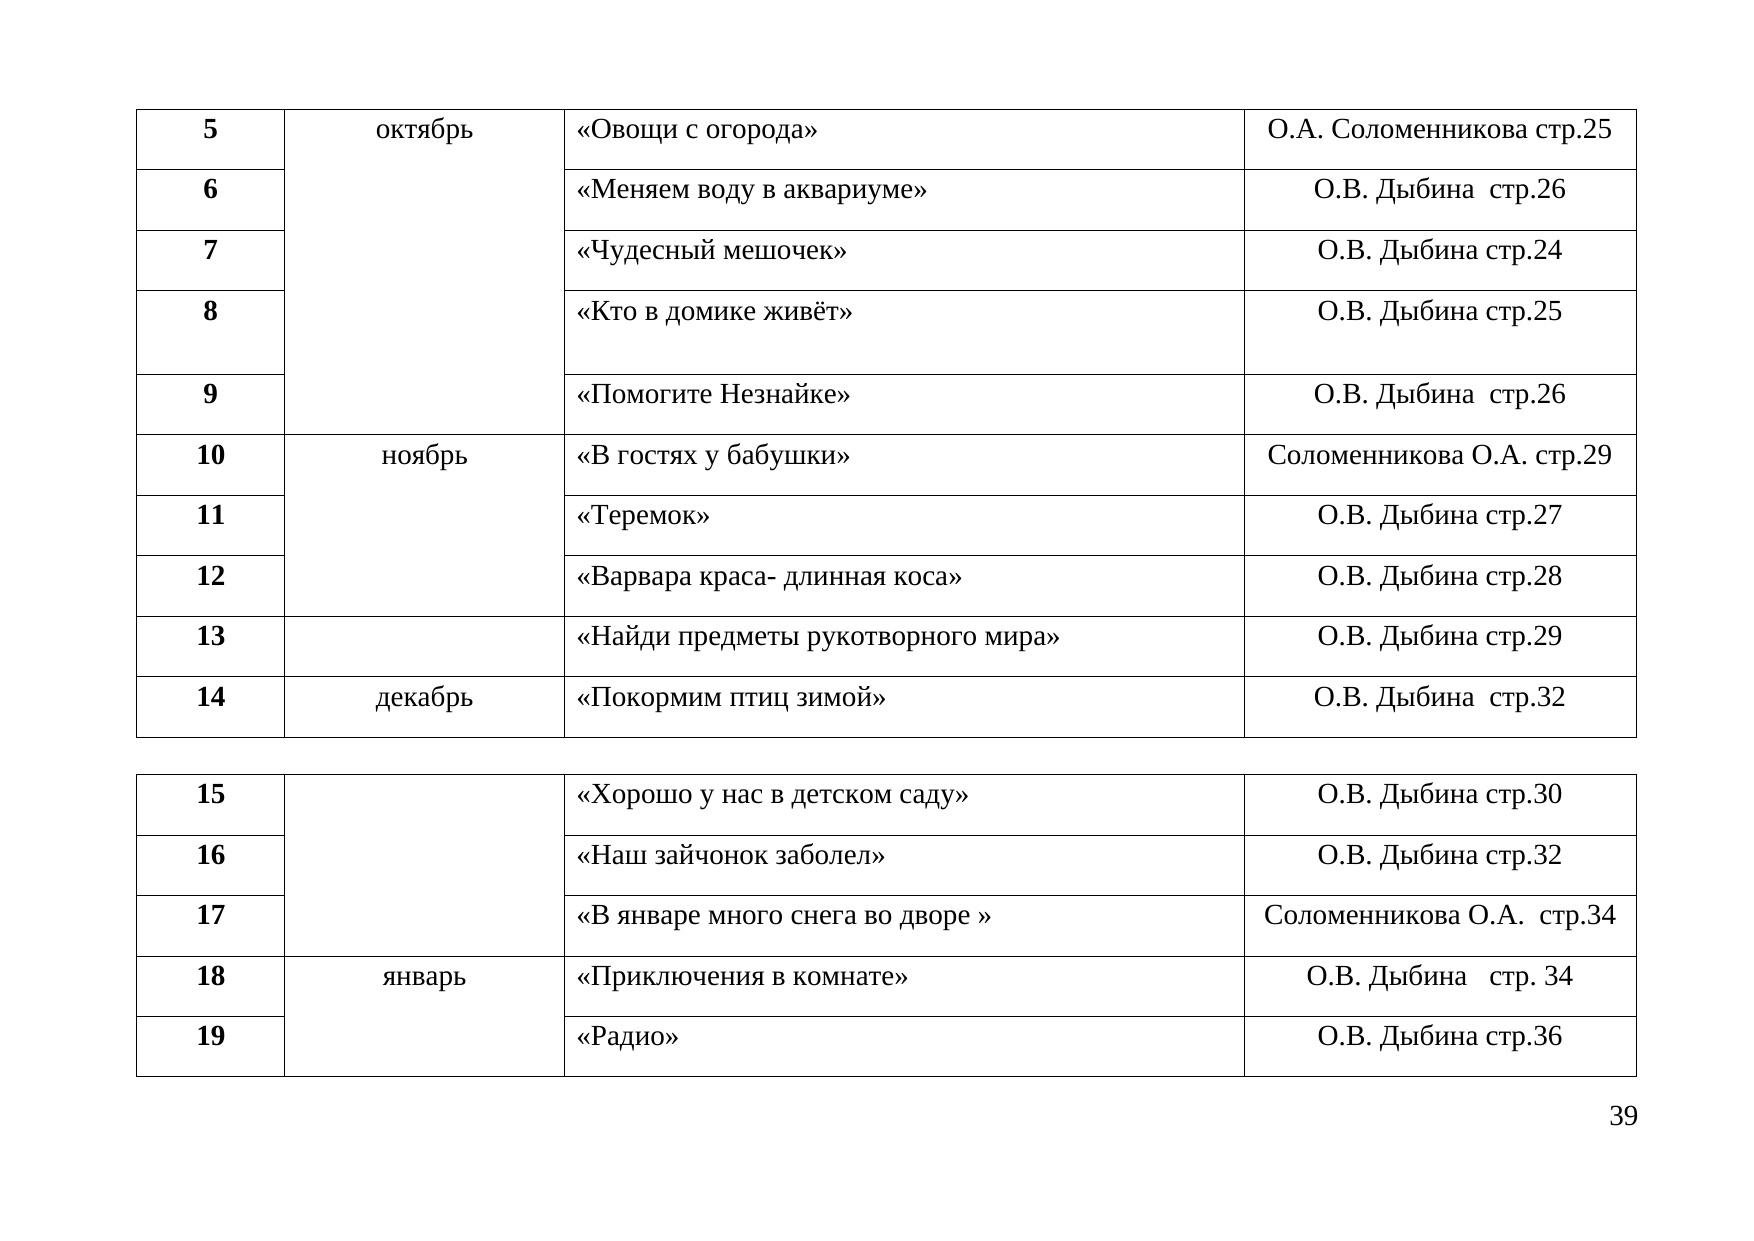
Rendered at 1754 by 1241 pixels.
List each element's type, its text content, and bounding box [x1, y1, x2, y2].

table_cell ноябрь [285, 435, 564, 616]
table_cell 19 [137, 1017, 284, 1076]
table_cell О.А. Соломенникова стр.25 [1245, 110, 1636, 169]
table_cell Соломенникова О.А. стр.29 [1245, 435, 1636, 495]
table_cell «В гостях у бабушки» [565, 435, 1244, 495]
table_cell О.В. Дыбина стр.26 [1245, 170, 1636, 229]
table_cell О.В. Дыбина стр.29 [1245, 617, 1636, 676]
table_header «Хорошо у нас в детском саду» [565, 775, 1244, 834]
table_cell 17 [137, 896, 284, 956]
table_cell О.В. Дыбина стр.24 [1245, 231, 1636, 290]
table_cell О.В. Дыбина стр. 34 [1245, 957, 1636, 1016]
table_cell «Наш зайчонок заболел» [565, 836, 1244, 895]
table_cell 11 [137, 496, 284, 555]
table_cell «Варвара краса- длинная коса» [565, 556, 1244, 616]
table_header [285, 775, 564, 956]
table_cell декабрь [285, 677, 564, 737]
table_cell «В январе много снега во дворе » [565, 896, 1244, 956]
table_cell О.В. Дыбина стр.26 [1245, 375, 1636, 434]
table_cell 7 [137, 231, 284, 290]
table_cell «Овощи с огорода» [565, 110, 1244, 169]
table_cell 18 [137, 957, 284, 1016]
table_cell «Приключения в комнате» [565, 957, 1244, 1016]
table_cell 13 [137, 617, 284, 676]
table_cell «Покормим птиц зимой» [565, 677, 1244, 737]
table_header 15 [137, 775, 284, 834]
table_cell О.В. Дыбина стр.28 [1245, 556, 1636, 616]
table_cell «Теремок» [565, 496, 1244, 555]
table_cell 8 [137, 291, 284, 374]
table_cell «Найди предметы рукотворного мира» [565, 617, 1244, 676]
table_cell Соломенникова О.А. стр.34 [1245, 896, 1636, 956]
table_cell октябрь [285, 110, 564, 434]
table_cell О.В. Дыбина стр.32 [1245, 836, 1636, 895]
table_cell «Радио» [565, 1017, 1244, 1076]
table_cell 14 [137, 677, 284, 737]
table_cell «Меняем воду в аквариуме» [565, 170, 1244, 229]
table_cell январь [285, 957, 564, 1076]
table_cell 16 [137, 836, 284, 895]
table_cell «Помогите Незнайке» [565, 375, 1244, 434]
table_cell О.В. Дыбина стр.27 [1245, 496, 1636, 555]
table_header О.В. Дыбина стр.30 [1245, 775, 1636, 834]
table_cell 10 [137, 435, 284, 495]
table_cell 6 [137, 170, 284, 229]
table_cell 9 [137, 375, 284, 434]
table_cell «Кто в домике живёт» [565, 291, 1244, 374]
table_cell 12 [137, 556, 284, 616]
table_cell 5 [137, 110, 284, 169]
table_cell «Чудесный мешочек» [565, 231, 1244, 290]
table_cell О.В. Дыбина стр.25 [1245, 291, 1636, 374]
table_cell О.В. Дыбина стр.36 [1245, 1017, 1636, 1076]
table_cell О.В. Дыбина стр.32 [1245, 677, 1636, 737]
